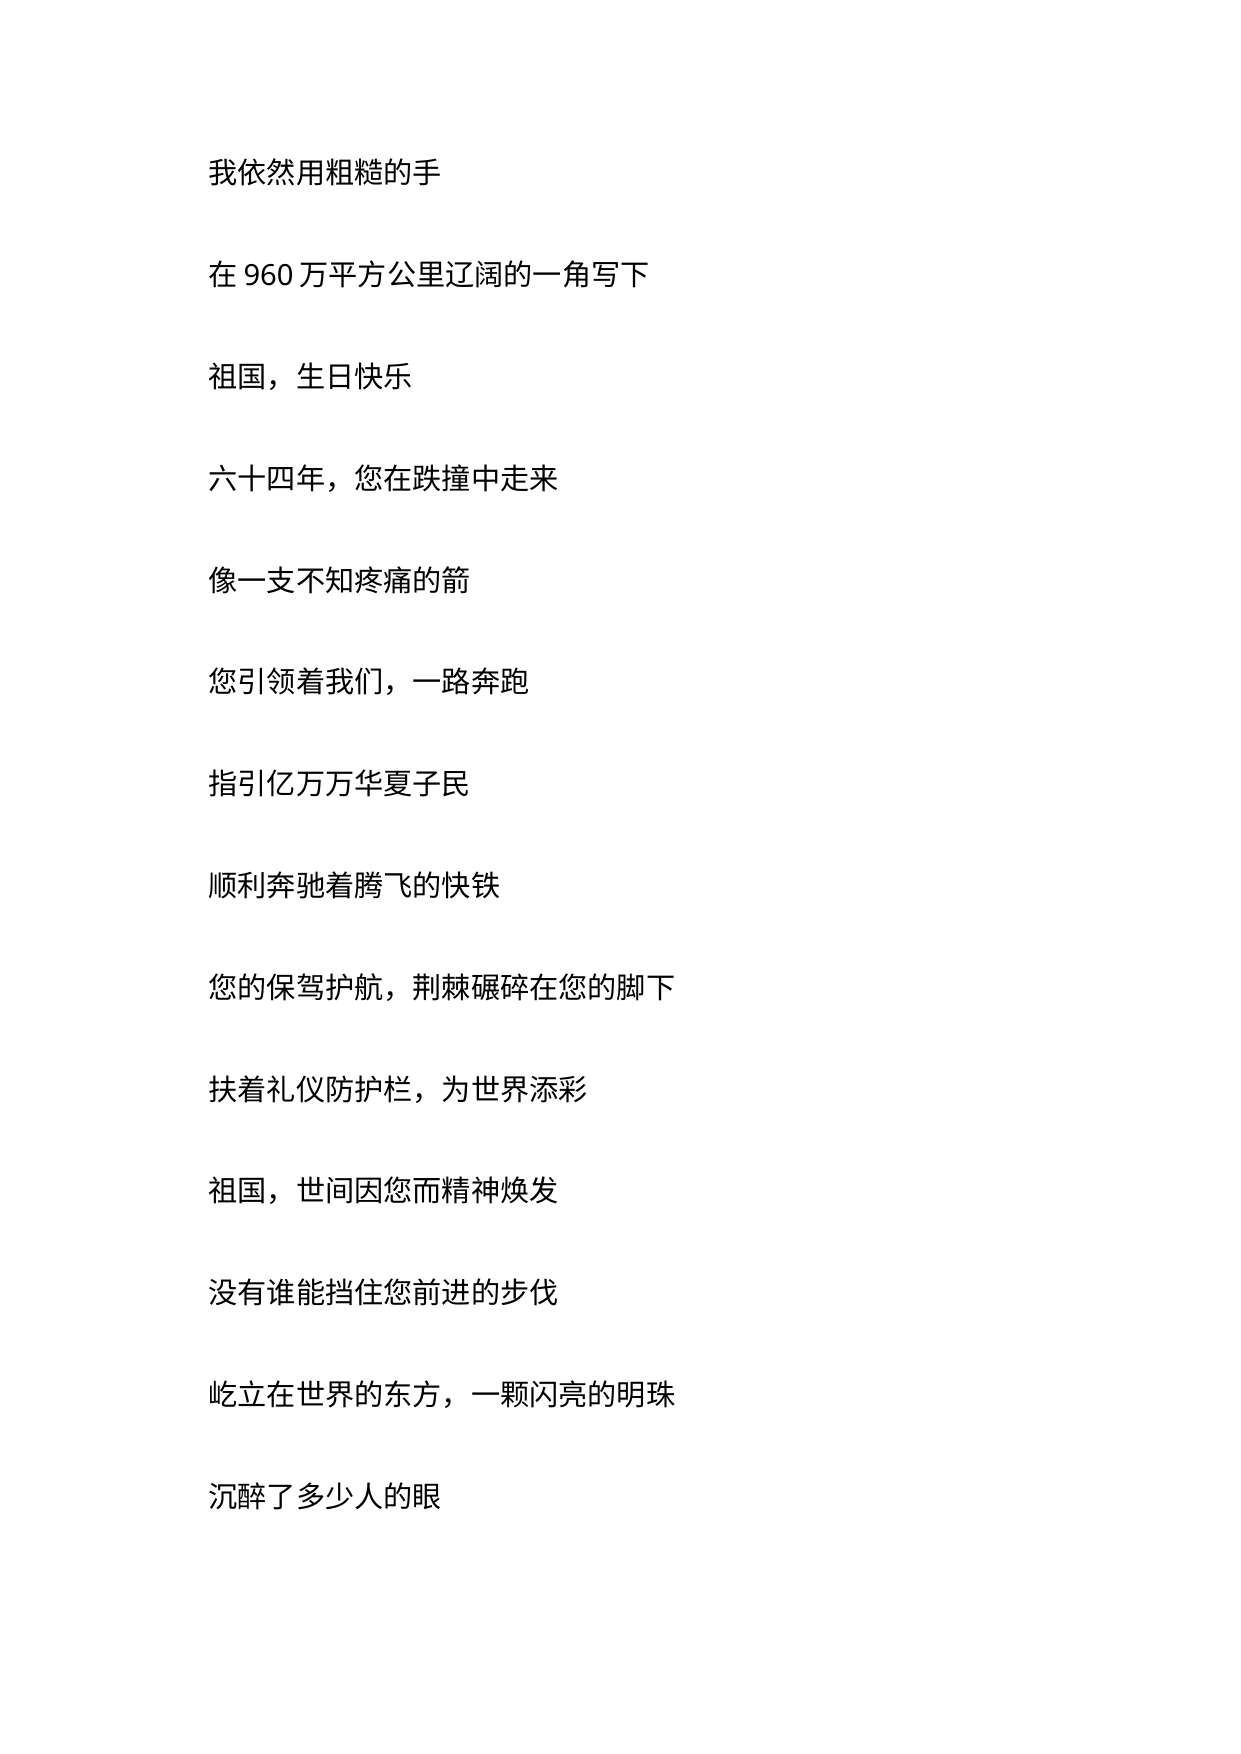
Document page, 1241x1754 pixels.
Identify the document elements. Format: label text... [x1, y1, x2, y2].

text 顺利奔驰着腾飞的快铁 [150, 863, 1090, 905]
text 祖国，世间因您而精神焕发 [150, 1168, 1090, 1210]
text 您的保驾护航，荆棘碾碎在您的脚下 [150, 964, 1090, 1007]
text 指引亿万万华夏子民 [150, 761, 1090, 803]
text 像一支不知疼痛的箭 [150, 557, 1090, 599]
text 我依然用粗糙的手 [150, 150, 1090, 192]
text 没有谁能挡住您前进的步伐 [150, 1270, 1090, 1312]
text 祖国，生日快乐 [150, 354, 1090, 396]
text 扶着礼仪防护栏，为世界添彩 [150, 1066, 1090, 1108]
text 屹立在世界的东方，一颗闪亮的明珠 [150, 1371, 1090, 1414]
text 您引领着我们，一路奔跑 [150, 659, 1090, 701]
text 在960万平方公里辽阔的一角写下 [150, 252, 1090, 294]
text 六十四年，您在跌撞中走来 [150, 456, 1090, 498]
text 沉醉了多少人的眼 [150, 1473, 1090, 1516]
